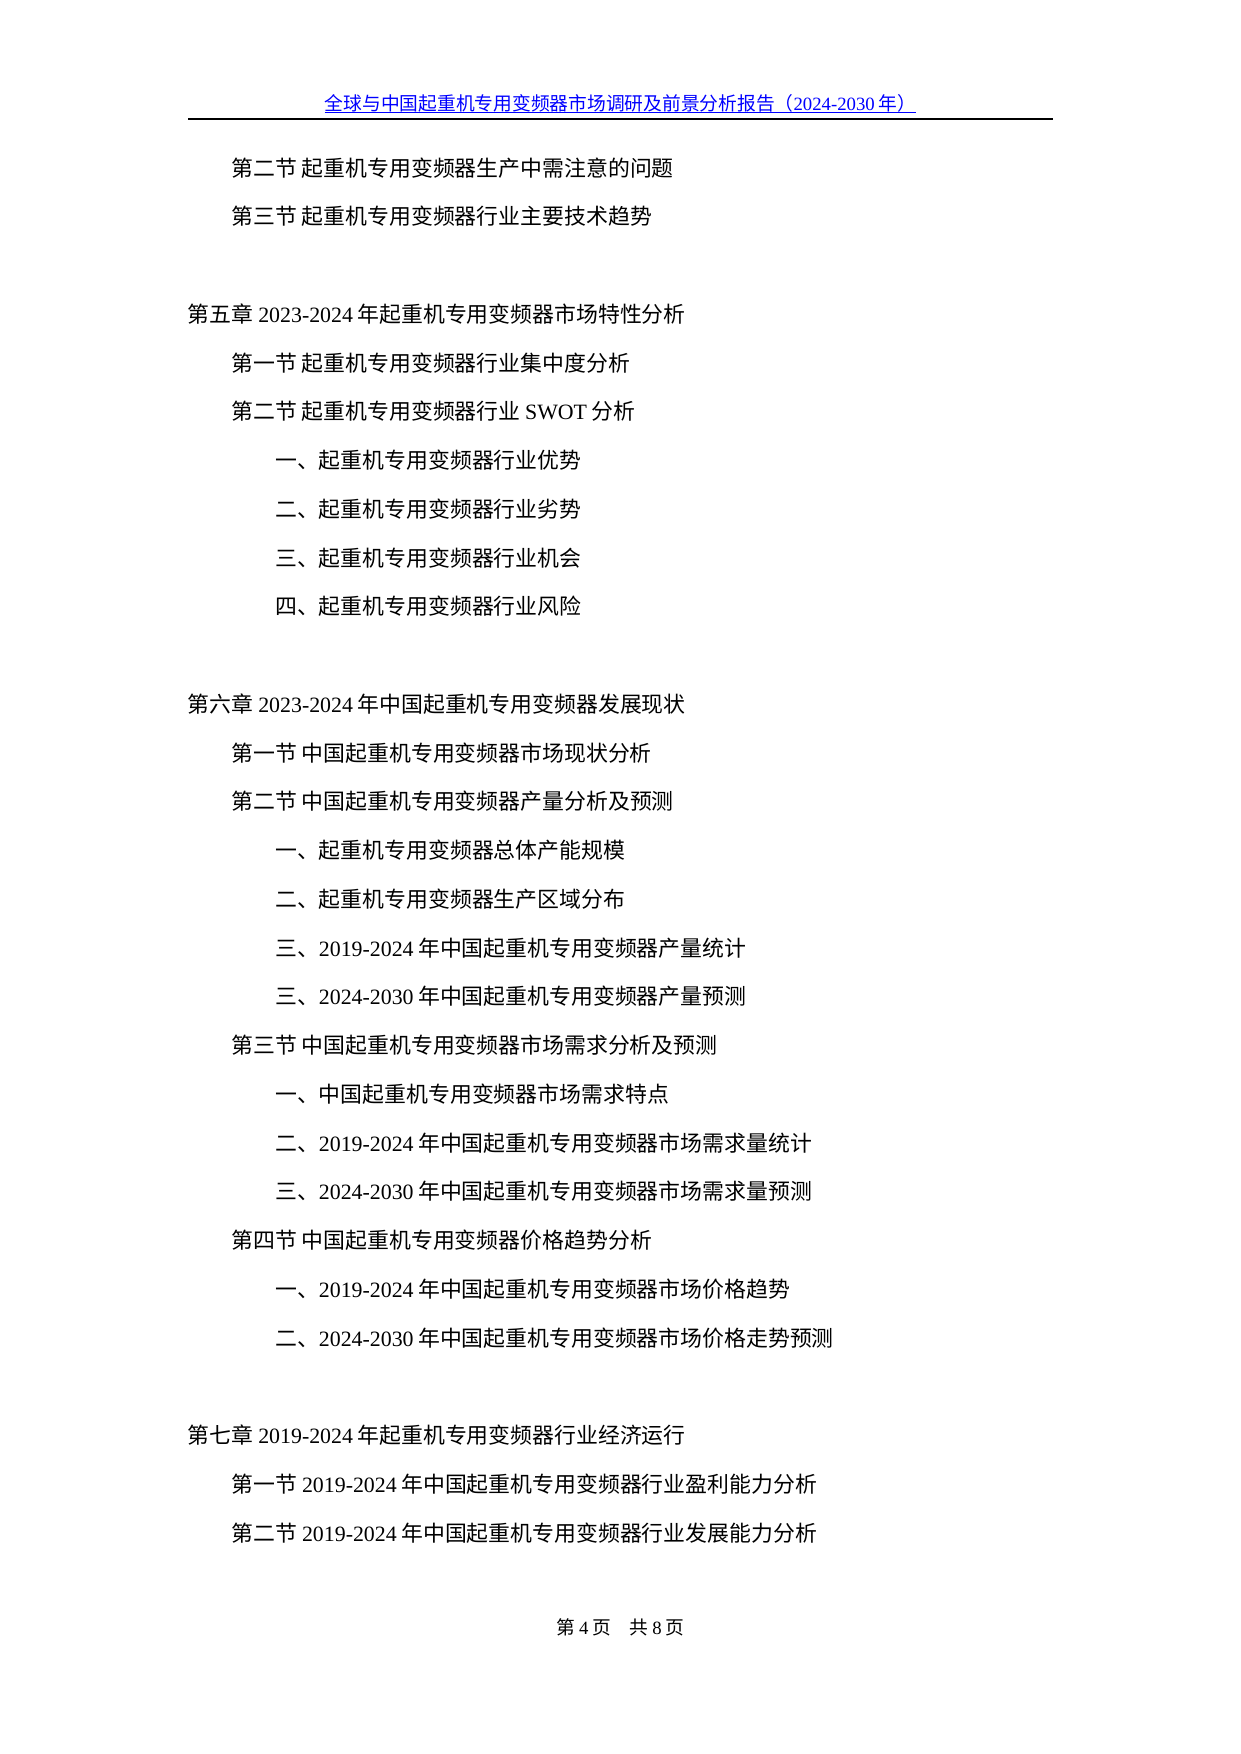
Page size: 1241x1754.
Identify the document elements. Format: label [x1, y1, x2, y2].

text [187, 150, 1053, 1548]
